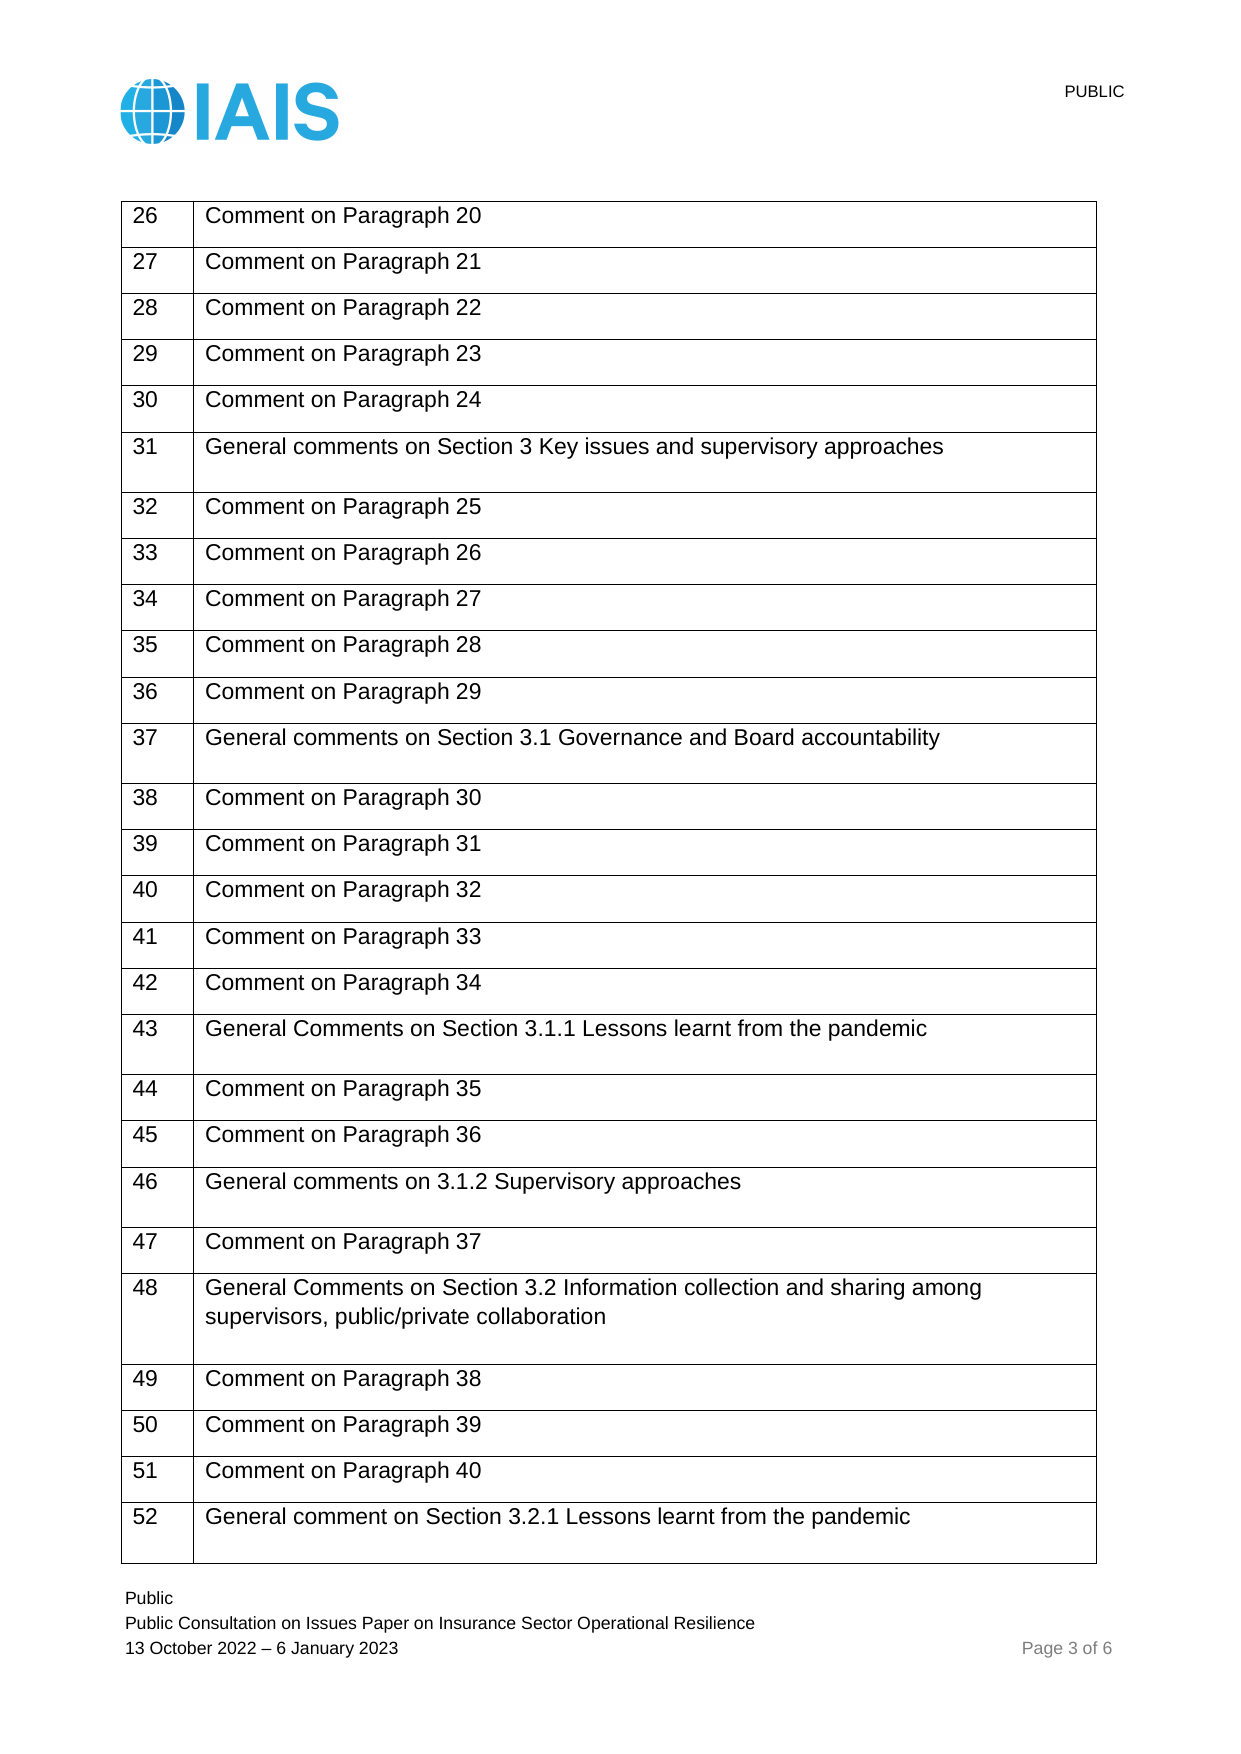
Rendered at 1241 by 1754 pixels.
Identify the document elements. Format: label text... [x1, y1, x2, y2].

table_cell 37 [122, 724, 193, 783]
table_cell 49 [122, 1365, 193, 1410]
table_cell General comments on Section 3 Key issues and supervisory approaches [194, 433, 1096, 492]
table_cell 42 [122, 969, 193, 1014]
table_cell Comment on Paragraph 39 [194, 1411, 1096, 1456]
table_cell General comment on Section 3.2.1 Lessons learnt from the pandemic [194, 1503, 1096, 1563]
table_cell Comment on Paragraph 22 [194, 294, 1096, 339]
table_cell 26 [122, 202, 193, 247]
table_cell 44 [122, 1075, 193, 1120]
table_cell 46 [122, 1168, 193, 1227]
table_cell 48 [122, 1274, 193, 1364]
table_cell Comment on Paragraph 38 [194, 1365, 1096, 1410]
table_cell 32 [122, 493, 193, 538]
table_cell Comment on Paragraph 28 [194, 631, 1096, 677]
table_cell 38 [122, 784, 193, 829]
table_cell Comment on Paragraph 33 [194, 923, 1096, 968]
table_cell Comment on Paragraph 32 [194, 876, 1096, 922]
table_cell 51 [122, 1457, 193, 1502]
table_cell General comments on Section 3.1 Governance and Board accountability [194, 724, 1096, 783]
table_cell 29 [122, 340, 193, 385]
table_cell 41 [122, 923, 193, 968]
table_cell 47 [122, 1228, 193, 1273]
picture [120, 79, 343, 144]
table_cell General Comments on Section 3.2 Information collection and sharing among supervisors, public/private collaboration [194, 1274, 1096, 1364]
table_cell 34 [122, 585, 193, 630]
table_cell 28 [122, 294, 193, 339]
table_cell Comment on Paragraph 36 [194, 1121, 1096, 1167]
table_cell Comment on Paragraph 29 [194, 678, 1096, 723]
table_cell 50 [122, 1411, 193, 1456]
table_cell General comments on 3.1.2 Supervisory approaches [194, 1168, 1096, 1227]
table_cell Comment on Paragraph 21 [194, 248, 1096, 293]
table_cell 33 [122, 539, 193, 584]
table_cell Comment on Paragraph 30 [194, 784, 1096, 829]
table_cell 30 [122, 386, 193, 432]
table_cell Comment on Paragraph 35 [194, 1075, 1096, 1120]
table_cell Comment on Paragraph 20 [194, 202, 1096, 247]
table_cell Comment on Paragraph 40 [194, 1457, 1096, 1502]
table_cell Comment on Paragraph 34 [194, 969, 1096, 1014]
table_cell 35 [122, 631, 193, 677]
table_cell Comment on Paragraph 24 [194, 386, 1096, 432]
table_cell Comment on Paragraph 27 [194, 585, 1096, 630]
table_cell 27 [122, 248, 193, 293]
table_cell Comment on Paragraph 37 [194, 1228, 1096, 1273]
table_cell 39 [122, 830, 193, 875]
table_cell Comment on Paragraph 23 [194, 340, 1096, 385]
table_cell 43 [122, 1015, 193, 1074]
table_cell 31 [122, 433, 193, 492]
table_cell 36 [122, 678, 193, 723]
table_cell Comment on Paragraph 31 [194, 830, 1096, 875]
table_cell 52 [122, 1503, 193, 1563]
table_cell 45 [122, 1121, 193, 1167]
table_cell General Comments on Section 3.1.1 Lessons learnt from the pandemic [194, 1015, 1096, 1074]
table_cell Comment on Paragraph 25 [194, 493, 1096, 538]
table_cell Comment on Paragraph 26 [194, 539, 1096, 584]
table_cell 40 [122, 876, 193, 922]
